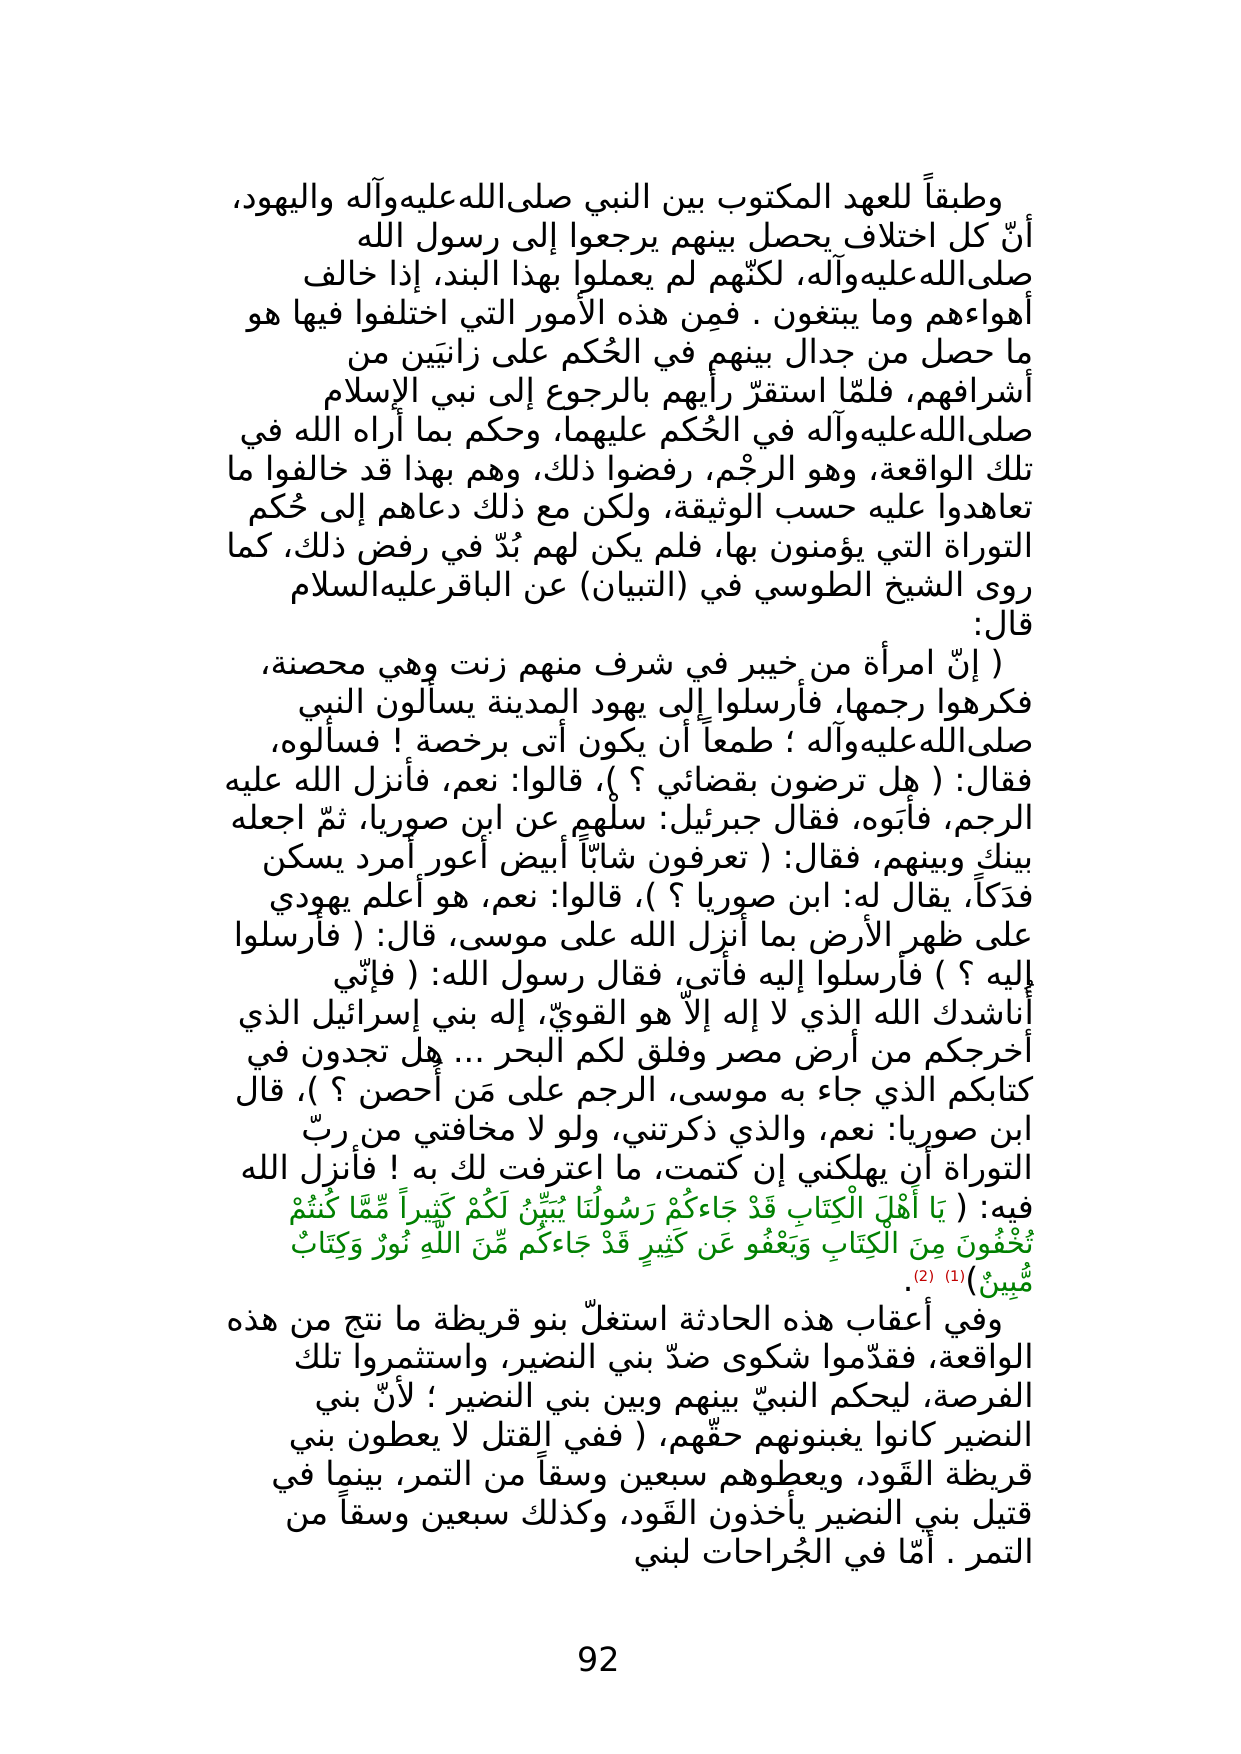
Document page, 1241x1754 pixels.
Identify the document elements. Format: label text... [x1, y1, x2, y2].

text ( إنّ امرأة من خيبر في شرف منهم زنت وهي محصنة، فكرهوا رجمها، فأرسلوا إلى يهود المدينة يسألون النبي صلى‌الله‌عليه‌وآله ؛ طمعاً أن يكون أتى برخصة ! فسألوه، فقال: ( هل ترضون بقضائي ؟ )، قالوا: نعم، فأنزل الله عليه الرجم، فأبَوه، فقال جبرئيل: سلْهم عن ابن صوريا، ثمّ اجعله بينك وبينهم، فقال: ( تعرفون شابّاً أبيض أعور أمرد يسكن فدَكاً، يقال له: ابن صوريا ؟ )، قالوا: نعم، هو أعلم يهودي على ظهر الأرض بما أنزل الله على موسى، قال: ( فأرسلوا إليه ؟ ) فأرسلوا إليه فأتى، فقال رسول الله: ( فإنّي أُناشدك الله الذي لا إله إلاّ هو القويّ، إله بني إسرائيل الذي أخرجكم من أرض مصر وفلق لكم البحر ... هل تجدون في كتابكم الذي جاء به موسى، الرجم على مَن أُحصن ؟ )، قال ابن صوريا: نعم، والذي ذكرتني، ولو لا مخافتي من ربّ التوراة أن يهلكني إن كتمت، ما اعترفت لك به ! فأنزل الله فيه: ( يَا أَهْلَ الْكِتَابِ قَدْ جَاءكُمْ رَسُولُنَا يُبَيِّنُ لَكُمْ كَثِيراً مِّمَّا كُنتُمْ تُخْفُونَ مِنَ الْكِتَابِ وَيَعْفُو عَن كَثِيرٍ قَدْ جَاءكُم مِّنَ اللّهِ نُورٌ وَكِتَابٌ مُّبِينٌ)(1) (2). [222, 643, 1033, 1299]
text وفي أعقاب هذه الحادثة استغلّ بنو قريظة ما نتج من هذه الواقعة، فقدّموا شكوى ضدّ بني النضير، واستثمروا تلك الفرصة، ليحكم النبيّ بينهم وبين بني النضير ؛ لأنّ بني النضير كانوا يغبنونهم حقّهم، ( ففي القتل لا يعطون بني قريظة القَود، ويعطوهم سبعين وسقاً من التمر، بينما في قتيل بني النضير يأخذون القَود، وكذلك سبعين وسقاً من التمر . أمّا في الجُراحات لبني [222, 1299, 1033, 1571]
text وطبقاً للعهد المكتوب بين النبي صلى‌الله‌عليه‌وآله واليهود، أنّ كل اختلاف يحصل بينهم يرجعوا إلى رسول الله صلى‌الله‌عليه‌وآله، لكنّهم لم يعملوا بهذا البند، إذا خالف أهواءهم وما يبتغون . فمِن هذه الأمور التي اختلفوا فيها هو ما حصل من جدال بينهم في الحُكم على زانيَين من أشرافهم، فلمّا استقرّ رأيهم بالرجوع إلى نبي الإسلام صلى‌الله‌عليه‌وآله في الحُكم عليهما، وحكم بما أراه الله في تلك الواقعة، وهو الرجْم، رفضوا ذلك، وهم بهذا قد خالفوا ما تعاهدوا عليه حسب الوثيقة، ولكن مع ذلك دعاهم إلى حُكم التوراة التي يؤمنون بها، فلم يكن لهم بُدّ في رفض ذلك، كما روى الشيخ الطوسي في (التبيان) عن الباقرعليه‌السلام قال: [222, 177, 1033, 643]
